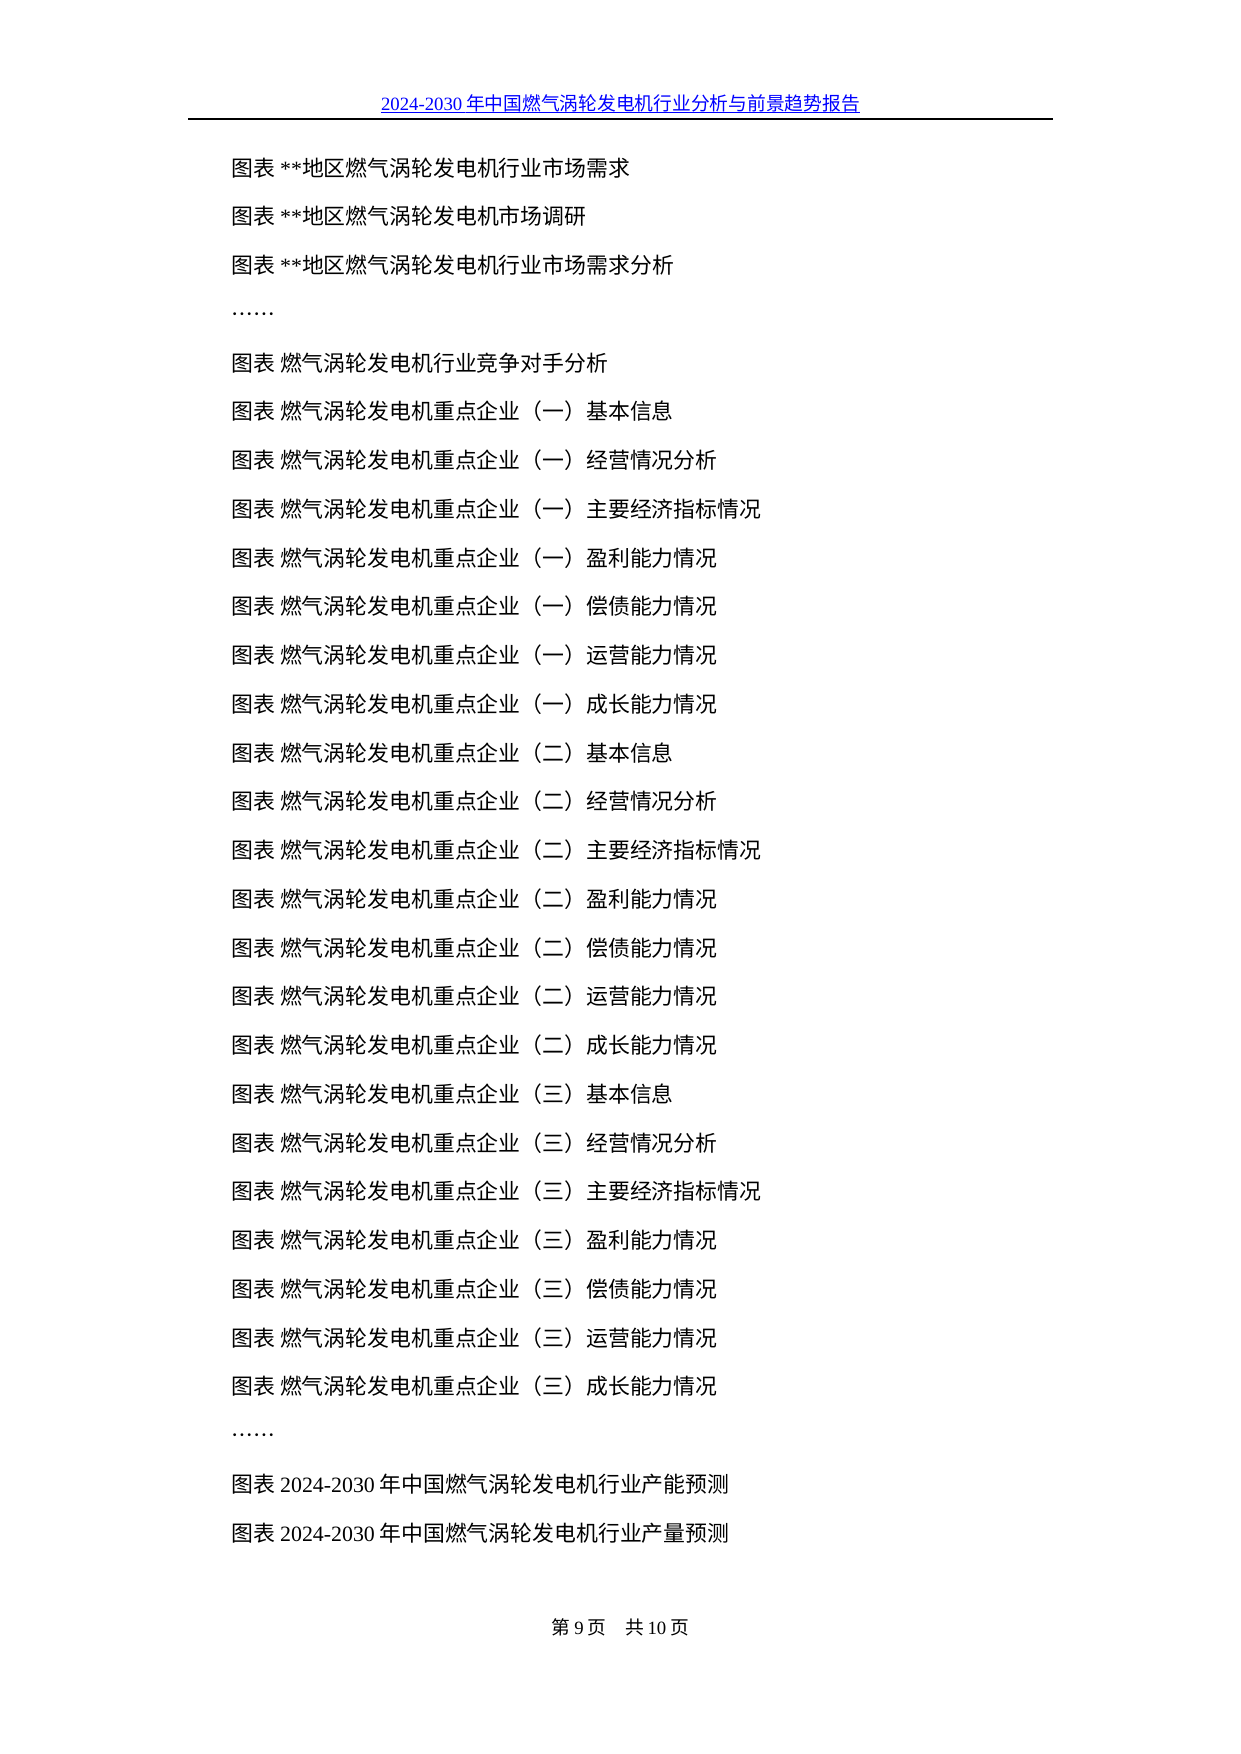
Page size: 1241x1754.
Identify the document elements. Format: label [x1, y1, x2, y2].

text [187, 150, 1053, 1548]
